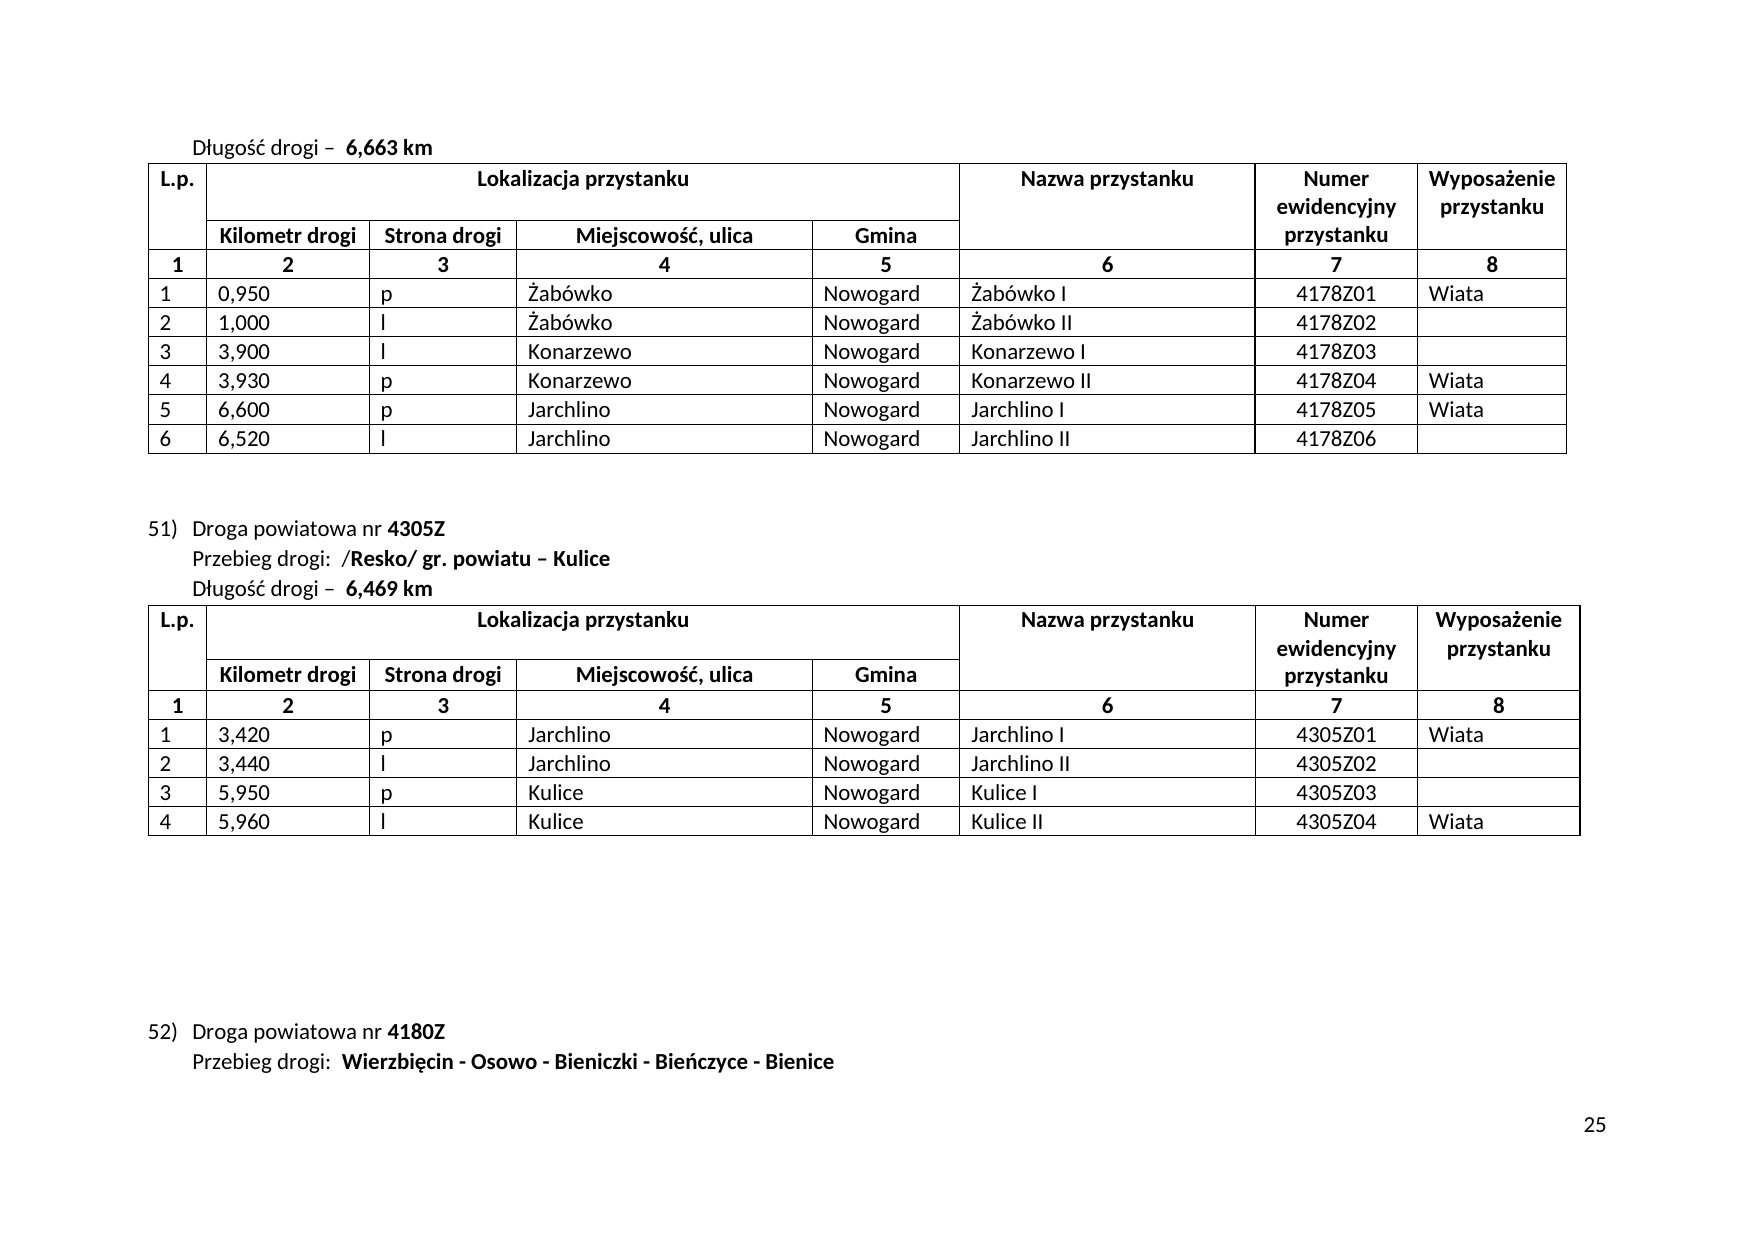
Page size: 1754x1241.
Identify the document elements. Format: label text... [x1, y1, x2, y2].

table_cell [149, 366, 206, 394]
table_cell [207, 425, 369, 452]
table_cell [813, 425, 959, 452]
text Długość drogi – 6,663 km [148, 133, 1606, 161]
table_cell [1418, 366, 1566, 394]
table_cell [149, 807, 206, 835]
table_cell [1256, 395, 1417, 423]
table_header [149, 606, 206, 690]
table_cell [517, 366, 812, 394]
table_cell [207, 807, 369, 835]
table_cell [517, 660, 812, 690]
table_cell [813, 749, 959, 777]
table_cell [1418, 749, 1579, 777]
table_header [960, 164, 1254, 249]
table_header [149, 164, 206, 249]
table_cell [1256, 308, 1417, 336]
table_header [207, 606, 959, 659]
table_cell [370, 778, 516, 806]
text Długość drogi – 6,469 km [148, 574, 1606, 602]
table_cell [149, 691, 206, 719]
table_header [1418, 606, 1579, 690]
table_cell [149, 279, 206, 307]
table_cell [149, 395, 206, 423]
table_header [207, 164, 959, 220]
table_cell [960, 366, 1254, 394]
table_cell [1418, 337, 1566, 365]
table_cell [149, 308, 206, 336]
list Droga powiatowa nr 4180Z [148, 1017, 1606, 1045]
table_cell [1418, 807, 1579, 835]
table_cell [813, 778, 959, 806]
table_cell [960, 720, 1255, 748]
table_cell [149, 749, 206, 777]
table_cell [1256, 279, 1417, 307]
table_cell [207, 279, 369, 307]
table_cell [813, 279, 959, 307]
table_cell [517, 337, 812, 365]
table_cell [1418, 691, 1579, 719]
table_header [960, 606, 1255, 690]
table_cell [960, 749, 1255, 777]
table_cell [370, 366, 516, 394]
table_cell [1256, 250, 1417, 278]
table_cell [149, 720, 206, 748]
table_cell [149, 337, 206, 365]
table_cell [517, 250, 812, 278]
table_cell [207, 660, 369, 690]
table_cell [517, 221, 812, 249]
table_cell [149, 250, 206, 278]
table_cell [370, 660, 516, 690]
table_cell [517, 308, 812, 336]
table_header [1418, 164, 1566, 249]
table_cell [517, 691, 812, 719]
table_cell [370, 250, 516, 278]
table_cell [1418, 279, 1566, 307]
text Przebieg drogi: Wierzbięcin - Osowo - Bieniczki - Bieńczyce - Bienice [148, 1047, 1606, 1076]
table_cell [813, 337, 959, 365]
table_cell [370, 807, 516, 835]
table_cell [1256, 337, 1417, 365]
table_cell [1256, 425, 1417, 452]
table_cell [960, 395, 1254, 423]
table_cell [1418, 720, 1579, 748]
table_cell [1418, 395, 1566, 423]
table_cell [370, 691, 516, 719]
list Droga powiatowa nr 4305Z [148, 514, 1606, 542]
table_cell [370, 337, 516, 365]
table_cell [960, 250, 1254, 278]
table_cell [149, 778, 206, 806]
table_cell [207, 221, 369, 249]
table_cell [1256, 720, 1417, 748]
text Przebieg drogi: /Resko/ gr. powiatu – Kulice [148, 544, 1606, 572]
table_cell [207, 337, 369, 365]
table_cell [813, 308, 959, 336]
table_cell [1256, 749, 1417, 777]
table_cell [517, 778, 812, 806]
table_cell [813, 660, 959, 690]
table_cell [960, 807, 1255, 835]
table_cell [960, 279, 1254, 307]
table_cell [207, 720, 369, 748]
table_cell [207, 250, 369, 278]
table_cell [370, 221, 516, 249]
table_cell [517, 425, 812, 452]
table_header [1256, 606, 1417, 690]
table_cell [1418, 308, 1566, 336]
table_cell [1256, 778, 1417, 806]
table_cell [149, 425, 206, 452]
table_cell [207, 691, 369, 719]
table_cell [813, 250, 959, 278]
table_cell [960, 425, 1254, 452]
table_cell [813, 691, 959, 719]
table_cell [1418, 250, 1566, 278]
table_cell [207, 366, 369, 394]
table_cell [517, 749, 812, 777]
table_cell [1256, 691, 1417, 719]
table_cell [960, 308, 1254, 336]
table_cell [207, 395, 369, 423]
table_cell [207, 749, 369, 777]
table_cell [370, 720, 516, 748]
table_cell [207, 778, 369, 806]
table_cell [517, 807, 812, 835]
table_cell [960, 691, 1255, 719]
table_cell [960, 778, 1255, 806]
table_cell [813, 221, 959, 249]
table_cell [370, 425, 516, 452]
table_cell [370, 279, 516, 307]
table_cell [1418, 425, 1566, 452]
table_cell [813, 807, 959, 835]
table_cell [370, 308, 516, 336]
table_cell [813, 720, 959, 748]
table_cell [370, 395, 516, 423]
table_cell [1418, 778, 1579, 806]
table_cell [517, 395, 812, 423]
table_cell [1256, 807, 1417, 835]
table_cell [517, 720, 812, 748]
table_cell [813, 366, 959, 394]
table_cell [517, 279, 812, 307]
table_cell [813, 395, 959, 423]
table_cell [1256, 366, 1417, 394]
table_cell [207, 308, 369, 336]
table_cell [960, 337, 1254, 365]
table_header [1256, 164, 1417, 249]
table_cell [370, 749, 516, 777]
